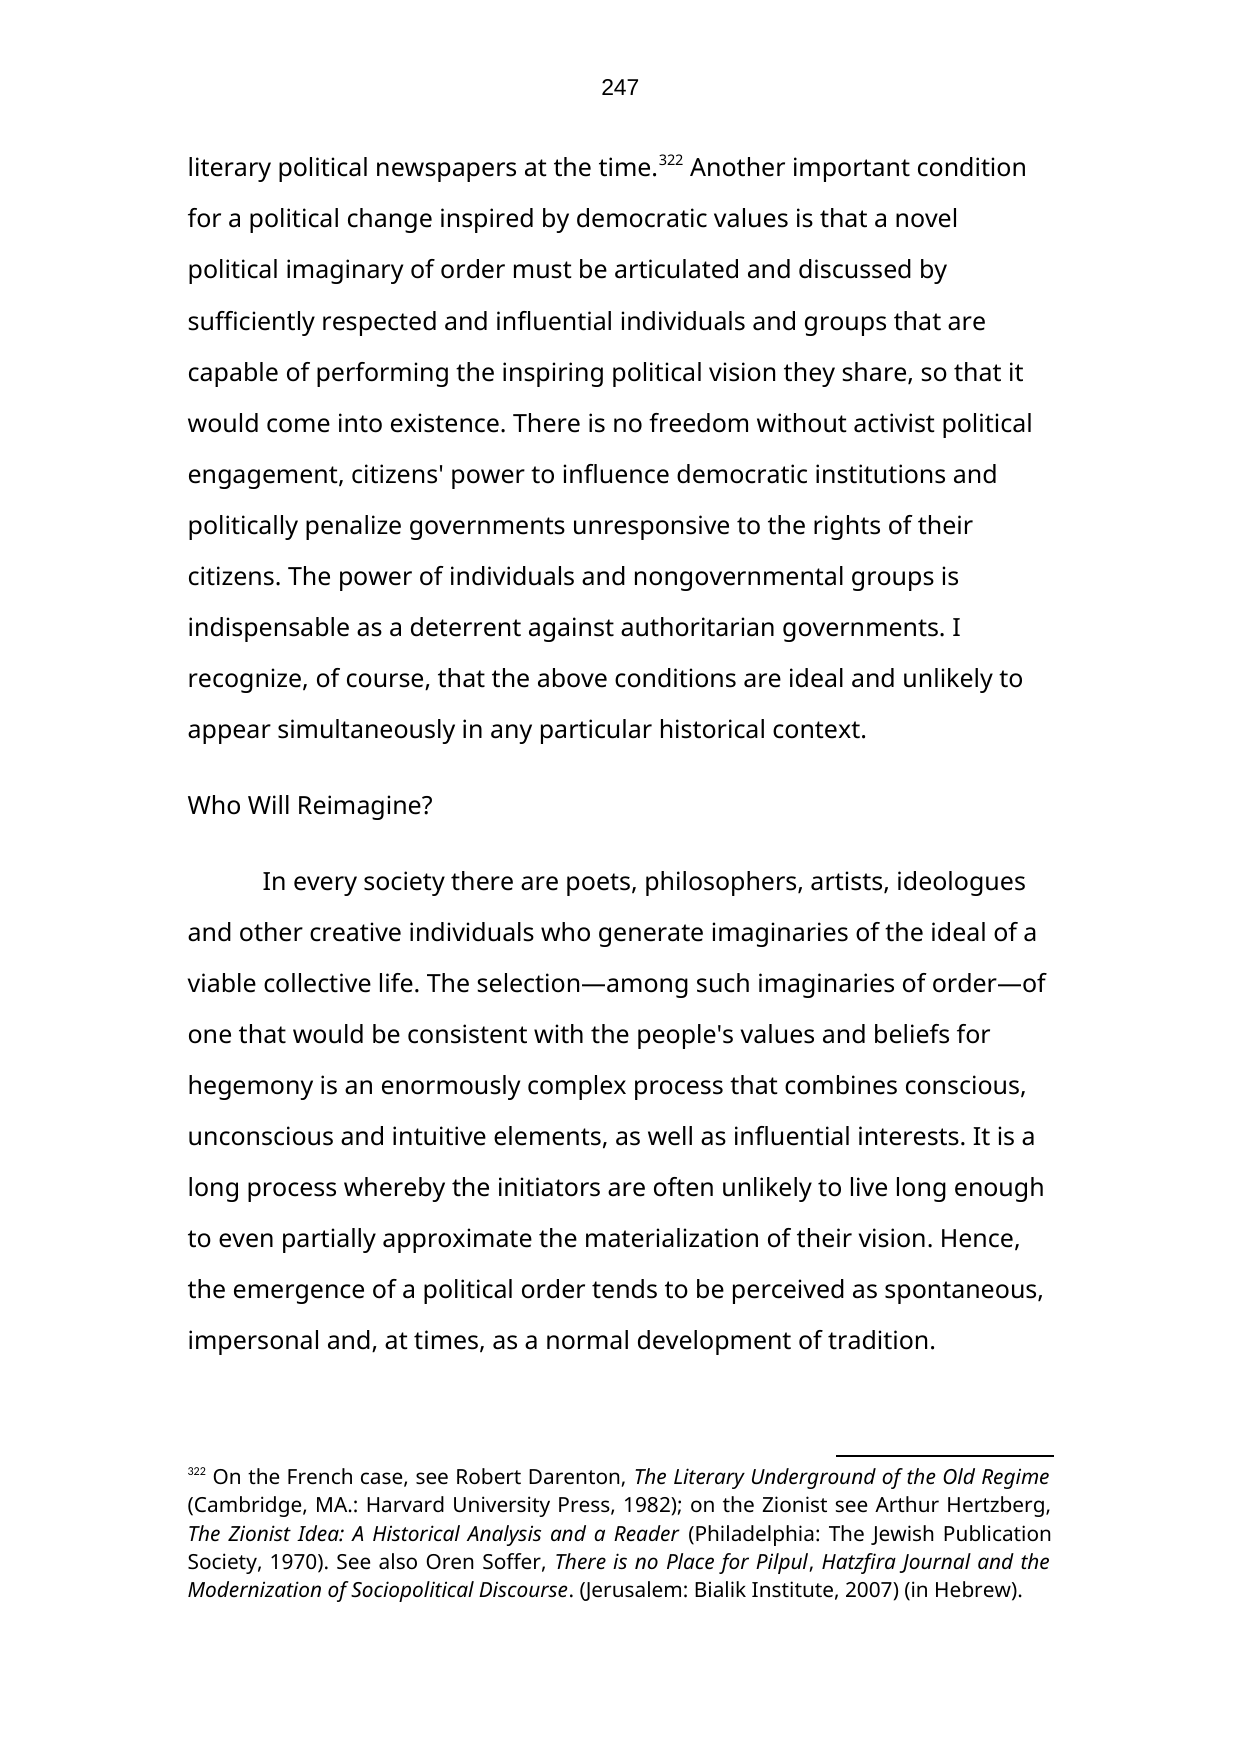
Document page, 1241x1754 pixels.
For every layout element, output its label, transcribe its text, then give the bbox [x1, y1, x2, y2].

text In every society there are poets, philosophers, artists, ideologues and other creative individuals who generate imaginaries of the ideal of a viable collective life. The selection—among such imaginaries of order—of one that would be consistent with the people's values and beliefs for hegemony is an enormously complex process that combines conscious, unconscious and intuitive elements, as well as influential interests. It is a long process whereby the initiators are often unlikely to live long enough to even partially approximate the materialization of their vision. Hence, the emergence of a political order tends to be perceived as spontaneous, impersonal and, at times, as a normal development of tradition. [187, 863, 1053, 1357]
text Who Will Reimagine? [187, 787, 1053, 822]
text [187, 150, 1053, 746]
